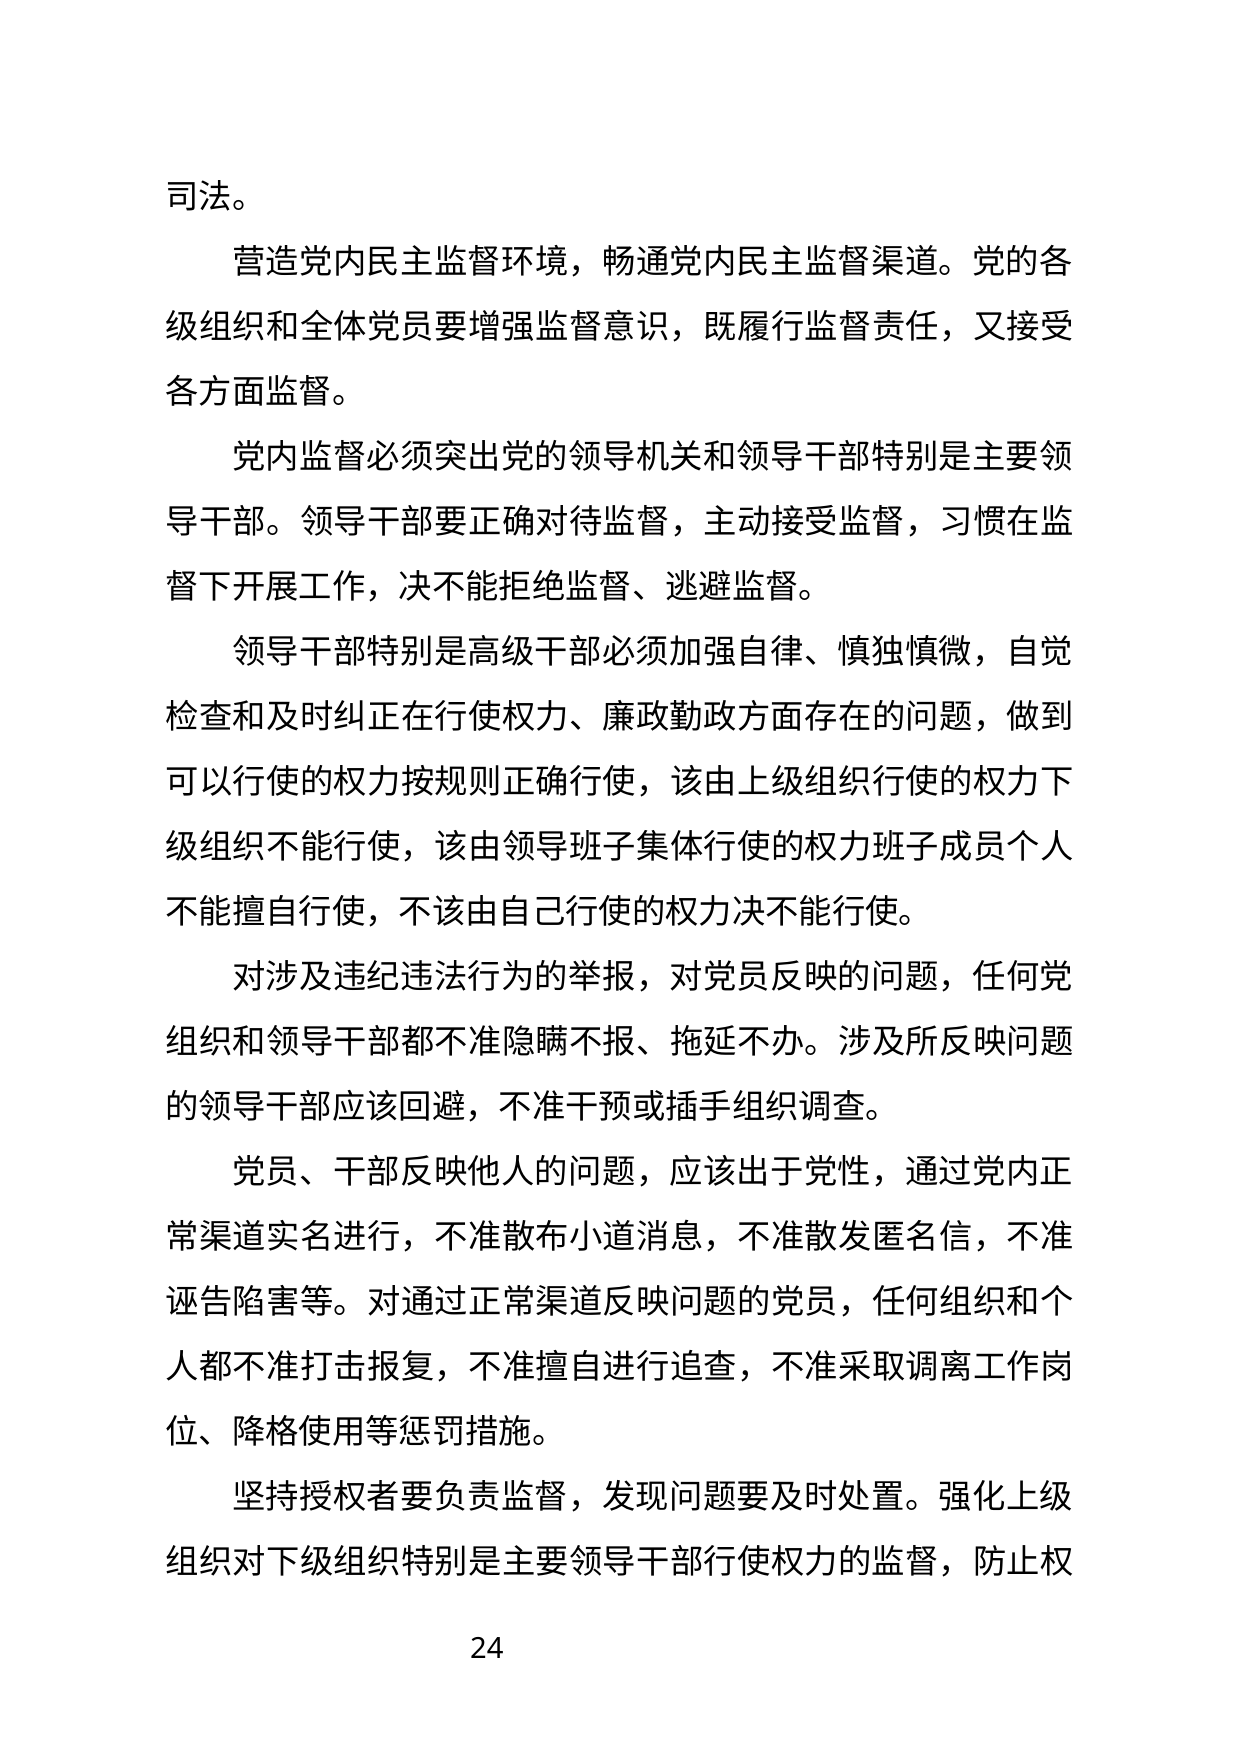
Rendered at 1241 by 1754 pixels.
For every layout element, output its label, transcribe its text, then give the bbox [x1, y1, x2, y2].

text 对涉及违纪违法行为的举报，对党员反映的问题，任何党组织和领导干部都不准隐瞒不报、拖延不办。涉及所反映问题的领导干部应该回避，不准干预或插手组织调查。 [165, 942, 1075, 1137]
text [165, 162, 1075, 227]
text 党内监督必须突出党的领导机关和领导干部特别是主要领导干部。领导干部要正确对待监督，主动接受监督，习惯在监督下开展工作，决不能拒绝监督、逃避监督。 [165, 422, 1075, 617]
text 营造党内民主监督环境，畅通党内民主监督渠道。党的各级组织和全体党员要增强监督意识，既履行监督责任，又接受各方面监督。 [165, 227, 1075, 422]
text 领导干部特别是高级干部必须加强自律、慎独慎微，自觉检查和及时纠正在行使权力、廉政勤政方面存在的问题，做到可以行使的权力按规则正确行使，该由上级组织行使的权力下级组织不能行使，该由领导班子集体行使的权力班子成员个人不能擅自行使，不该由自己行使的权力决不能行使。 [165, 617, 1075, 942]
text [165, 1462, 1075, 1592]
text 党员、干部反映他人的问题，应该出于党性，通过党内正常渠道实名进行，不准散布小道消息，不准散发匿名信，不准诬告陷害等。对通过正常渠道反映问题的党员，任何组织和个人都不准打击报复，不准擅自进行追查，不准采取调离工作岗位、降格使用等惩罚措施。 [165, 1137, 1075, 1462]
